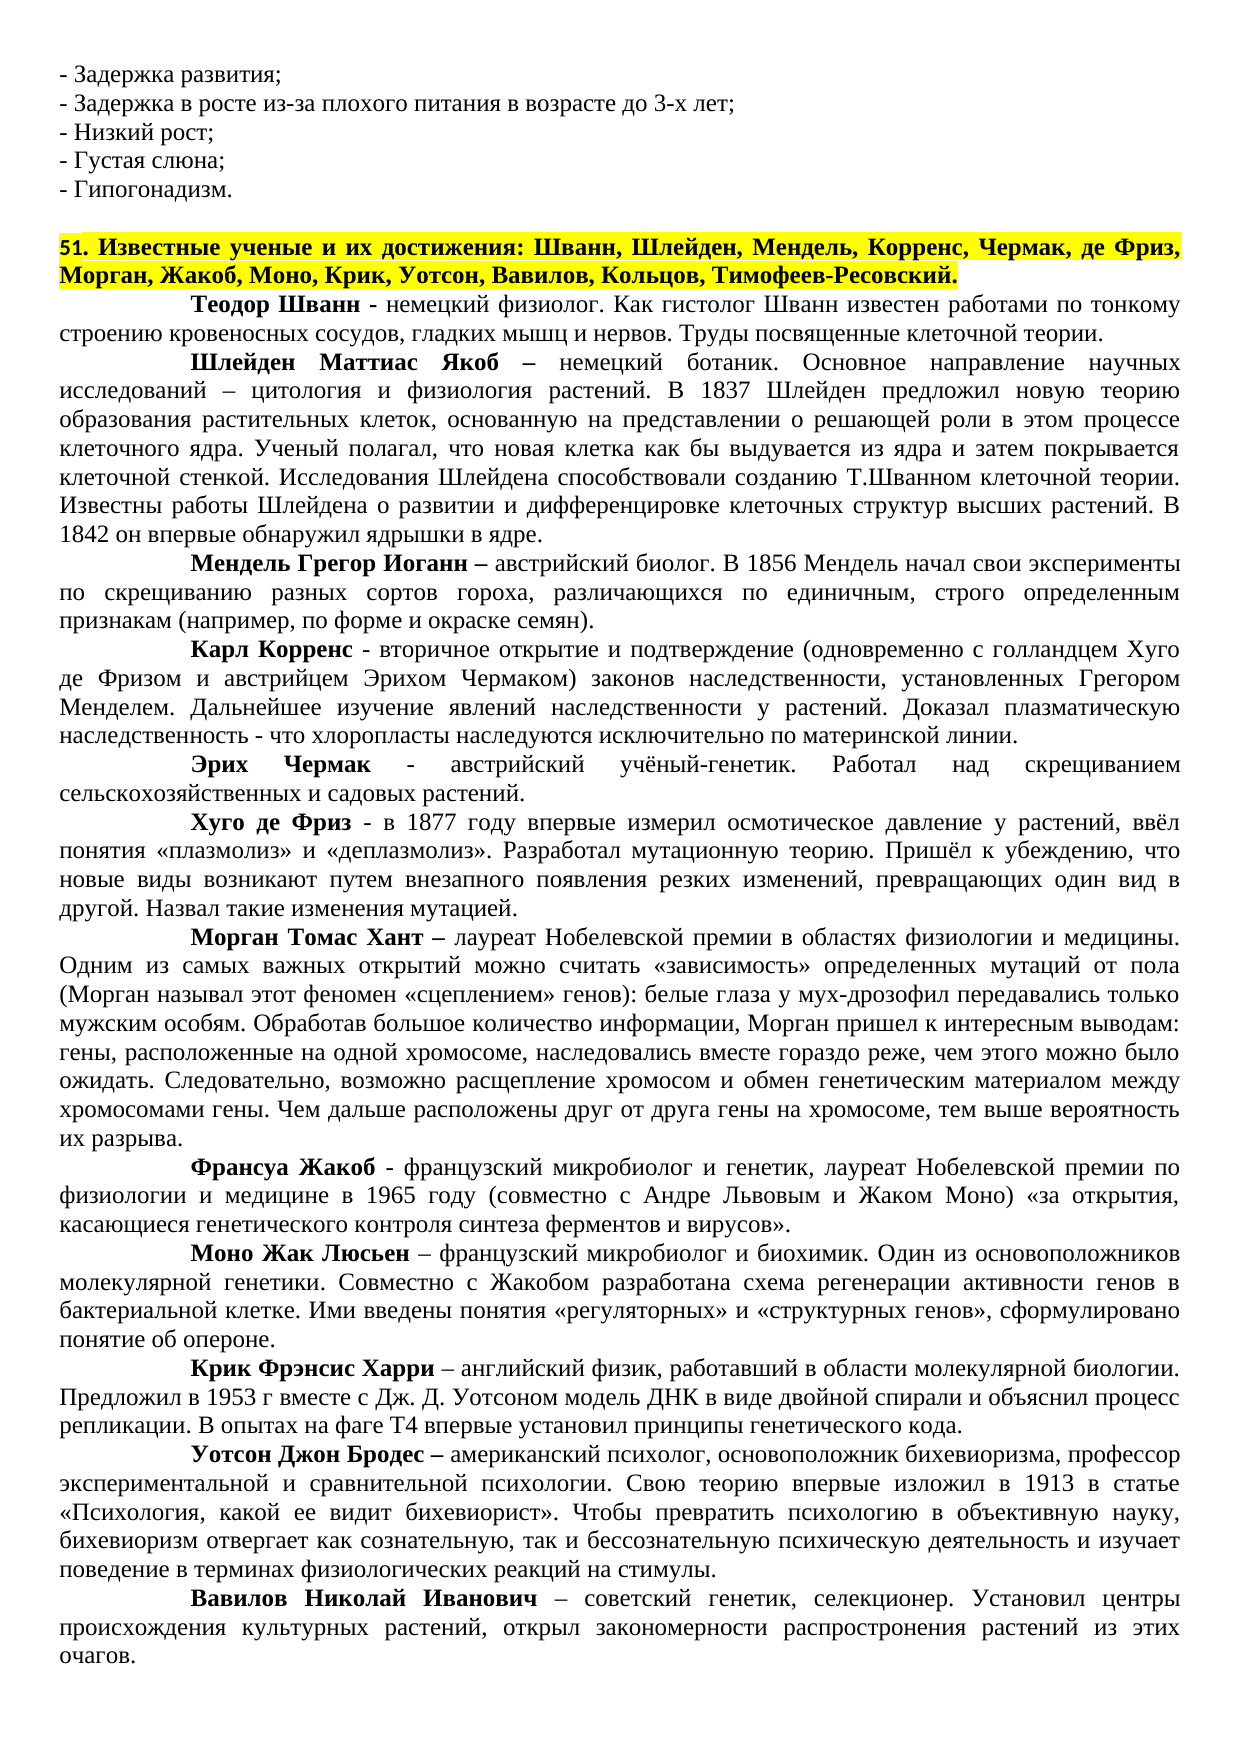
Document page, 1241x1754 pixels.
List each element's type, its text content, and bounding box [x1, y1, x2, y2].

text Эрих Чермак - австрийский учёный-генетик. Работал над скрещиванием сельскохозяйственных и садовых растений. [59, 749, 1181, 807]
text Франсуа Жакоб - французский микробиолог и генетик, лауреат Нобелевской премии по физиологии и медицине в 1965 году (совместно с Андре Львовым и Жаком Моно) «за открытия, касающиеся генетического контроля синтеза ферментов и вирусов». [59, 1152, 1181, 1238]
text Вавилов Николай Иванович – советский генетик, селекционер. Установил центры происхождения культурных растений, открыл закономерности распростронения растений из этих очагов. [59, 1583, 1181, 1669]
text 51. Известные ученые и их достижения: Шванн, Шлейден, Мендель, Корренс, Чермак, де Фриз, Морган, Жакоб, Моно, Крик, Уотсон, Вавилов, Кольцов, Тимофеев-Ресовский. [82, 260, 1181, 289]
text Хуго де Фриз - в 1877 году впервые измерил осмотическое давление у растений, ввёл понятия «плазмолиз» и «деплазмолиз». Разработал мутационную теорию. Пришёл к убеждению, что новые виды возникают путем внезапного появления резких изменений, превращающих один вид в другой. Назвал такие изменения мутацией. [59, 807, 1181, 922]
text Мендель Грегор Иоганн – австрийский биолог. В 1856 Мендель начал свои эксперименты по скрещиванию разных сортов гороха, различающихся по единичным, строго определенным признакам (например, по форме и окраске семян). [59, 548, 1181, 634]
text Крик Фрэнсис Харри – английский физик, работавший в области молекулярной биологии. Предложил в 1953 г вместе с Дж. Д. Уотсоном модель ДНК в виде двойной спирали и объяснил процесс репликации. В опытах на фаге Т4 впервые установил принципы генетического кода. [59, 1353, 1181, 1439]
text - Густая слюна; [59, 145, 1181, 174]
text - Низкий рост; [59, 117, 1181, 145]
text Морган Томас Хант – лауреат Нобелевской премии в областях физиологии и медицины. Одним из самых важных открытий можно считать «зависимость» определенных мутаций от пола (Морган называл этот феномен «сцеплением» генов): белые глаза у мух-дрозофил передавались только мужским особям. Обработав большое количество информации, Морган пришел к интересным выводам: гены, расположенные на одной хромосоме, наследовались вместе гораздо реже, чем этого можно было ожидать. Следовательно, возможно расщепление хромосом и обмен генетическим материалом между хромосомами гены. Чем дальше расположены друг от друга гены на хромосоме, тем выше вероятность их разрыва. [59, 922, 1181, 1152]
text Карл Корренс - вторичное открытие и подтверждение (одновременно с голландцем Xуго де Фризом и австрийцем Эрихом Чермаком) законов наследственности, установленных Грегором Менделем. Дальнейшее изучение явлений наследственности у растений. Доказал плазматическую наследственность - что хлоропласты наследуются исключительно по материнской линии. [59, 634, 1181, 749]
text Шлейден Маттиас Якоб – немецкий ботаник. Основное направление научных исследований – цитология и физиология растений. В 1837 Шлейден предложил новую теорию образования растительных клеток, основанную на представлении о решающей роли в этом процессе клеточного ядра. Ученый полагал, что новая клетка как бы выдувается из ядра и затем покрывается клеточной стенкой. Исследования Шлейдена способствовали созданию Т.Шванном клеточной теории. Известны работы Шлейдена о развитии и дифференцировке клеточных структур высших растений. В 1842 он впервые обнаружил ядрышки в ядре. [59, 347, 1181, 548]
text - Гипогонадизм. [59, 174, 1181, 203]
text Моно Жак Люсьен – французский микробиолог и биохимик. Один из основоположников молекулярной генетики. Совместно с Жакобом разработана схема регенерации активности генов в бактериальной клетке. Ими введены понятия «регуляторных» и «структурных генов», сформулировано понятие об опероне. [59, 1238, 1181, 1353]
text Уотсон Джон Бродес – американский психолог, основоположник бихевиоризма, профессор экспериментальной и сравнительной психологии. Свою теорию впервые изложил в 1913 в статье «Психология, какой ее видит бихевиорист». Чтобы превратить психологию в объективную науку, бихевиоризм отвергает как сознательную, так и бессознательную психическую деятельность и изучает поведение в терминах физиологических реакций на стимулы. [59, 1439, 1181, 1583]
text - Задержка развития; [59, 59, 1181, 88]
text - Задержка в росте из-за плохого питания в возрасте до 3-х лет; [59, 88, 1181, 117]
text Теодор Шванн - немецкий физиолог. Как гистолог Шванн известен работами по тонкому строению кровеносных сосудов, гладких мышц и нервов. Труды посвященные клеточной теории. [59, 289, 1181, 347]
